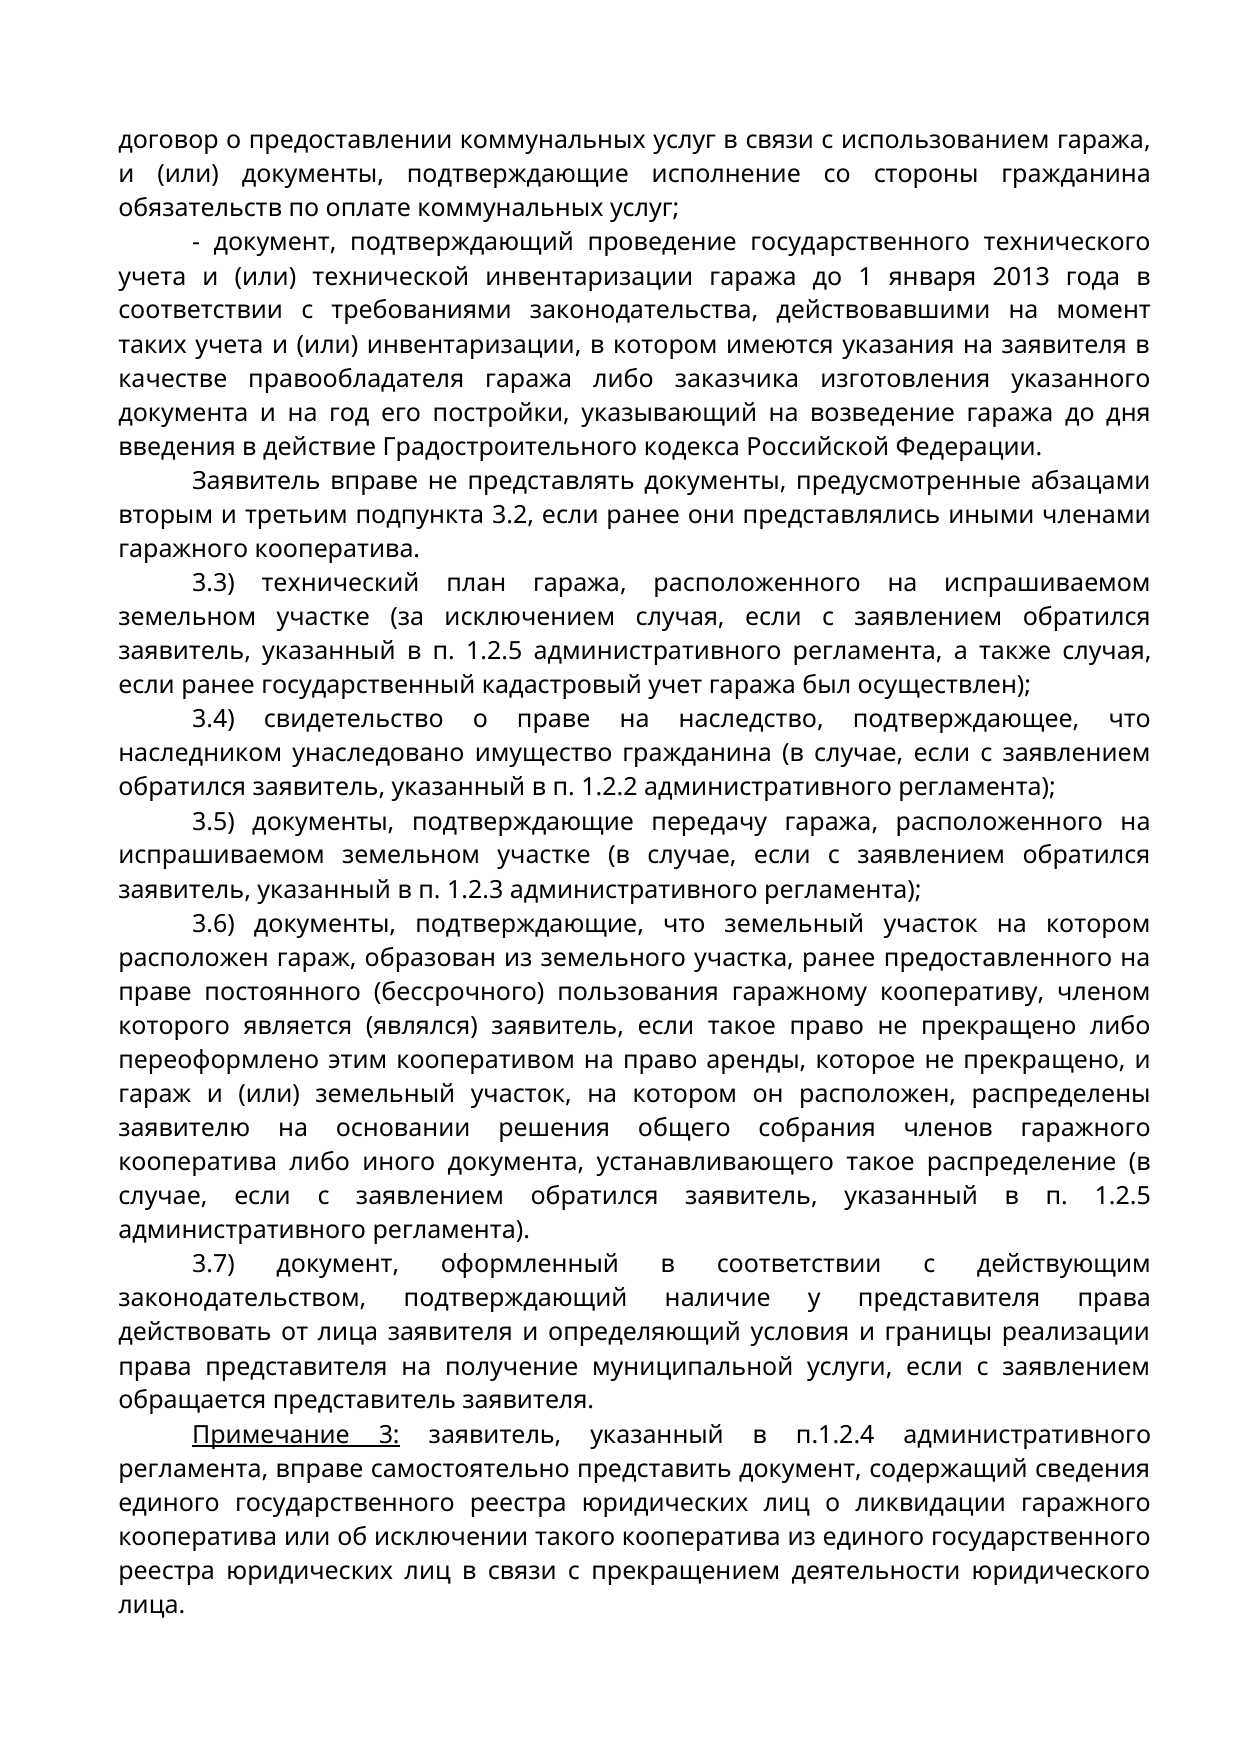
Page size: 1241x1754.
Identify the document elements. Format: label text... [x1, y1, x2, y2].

text Примечание 3: заявитель, указанный в п.1.2.4 административного регламента, вправе самостоятельно представить документ, содержащий сведения единого государственного реестра юридических лиц о ликвидации гаражного кооператива или об исключении такого кооператива из единого государственного реестра юридических лиц в связи с прекращением деятельности юридического лица. [118, 1416, 1152, 1621]
text 3.6) документы, подтверждающие, что земельный участок на котором расположен гараж, образован из земельного участка, ранее предоставленного на праве постоянного (бессрочного) пользования гаражному кооперативу, членом которого является (являлся) заявитель, если такое право не прекращено либо переоформлено этим кооперативом на право аренды, которое не прекращено, и гараж и (или) земельный участок, на котором он расположен, распределены заявителю на основании решения общего собрания членов гаражного кооператива либо иного документа, устанавливающего такое распределение (в случае, если с заявлением обратился заявитель, указанный в п. 1.2.5 административного регламента). [118, 905, 1152, 1246]
text 3.4) свидетельство о праве на наследство, подтверждающее, что наследником унаследовано имущество гражданина (в случае, если с заявлением обратился заявитель, указанный в п. 1.2.2 административного регламента); [118, 701, 1152, 803]
text 3.7) документ, оформленный в соответствии с действующим законодательством, подтверждающий наличие у представителя права действовать от лица заявителя и определяющий условия и границы реализации права представителя на получение муниципальной услуги, если с заявлением обращается представитель заявителя. [118, 1246, 1152, 1416]
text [118, 122, 1152, 224]
text 3.3) технический план гаража, расположенного на испрашиваемом земельном участке (за исключением случая, если с заявлением обратился заявитель, указанный в п. 1.2.5 административного регламента, а также случая, если ранее государственный кадастровый учет гаража был осуществлен); [118, 565, 1152, 701]
text Заявитель вправе не представлять документы, предусмотренные абзацами вторым и третьим подпункта 3.2, если ранее они представлялись иными членами гаражного кооператива. [118, 462, 1152, 565]
text - документ, подтверждающий проведение государственного технического учета и (или) технической инвентаризации гаража до 1 января 2013 года в соответствии с требованиями законодательства, действовавшими на момент таких учета и (или) инвентаризации, в котором имеются указания на заявителя в качестве правообладателя гаража либо заказчика изготовления указанного документа и на год его постройки, указывающий на возведение гаража до дня введения в действие Градостроительного кодекса Российской Федерации. [118, 224, 1152, 462]
text 3.5) документы, подтверждающие передачу гаража, расположенного на испрашиваемом земельном участке (в случае, если с заявлением обратился заявитель, указанный в п. 1.2.3 административного регламента); [118, 803, 1152, 905]
